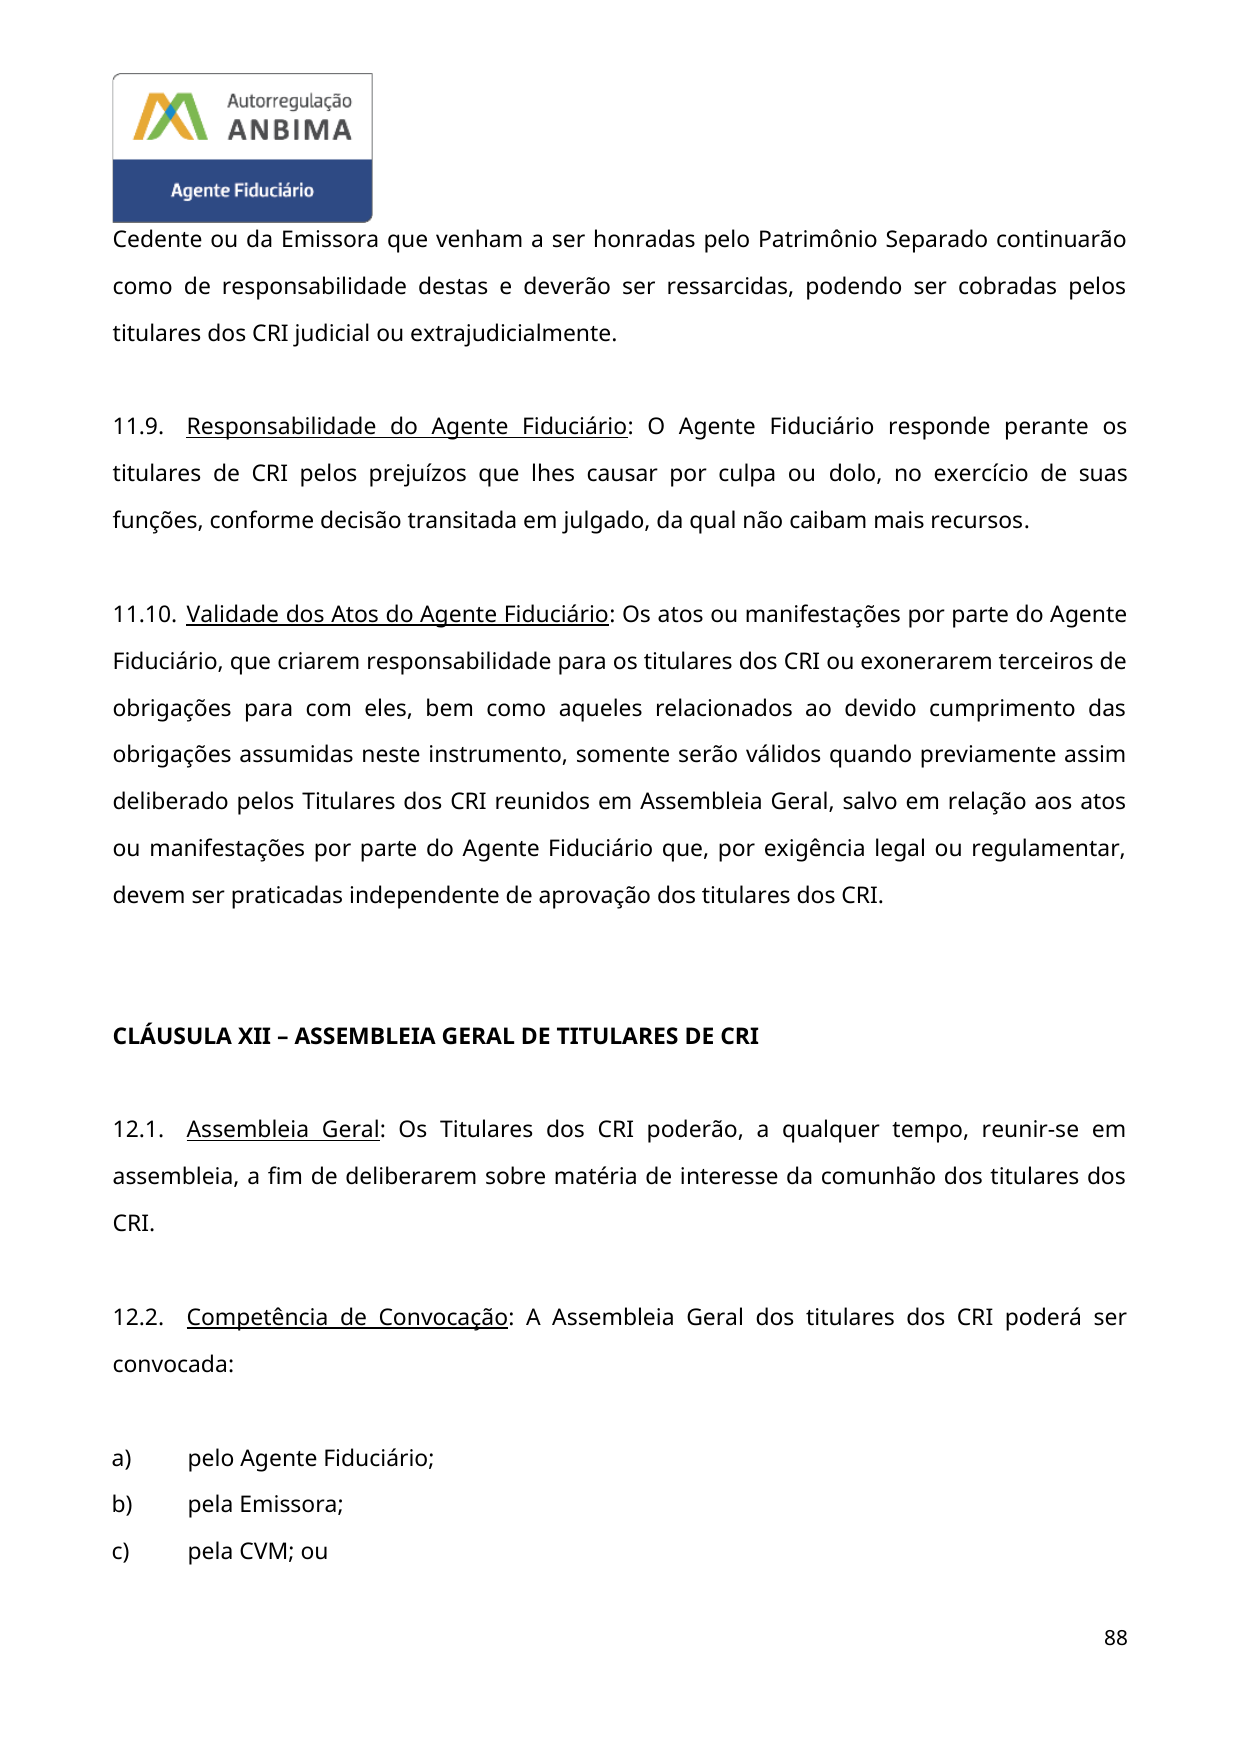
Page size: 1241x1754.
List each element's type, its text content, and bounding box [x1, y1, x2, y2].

list pela Emissora; [111, 1488, 1128, 1520]
picture [112, 73, 373, 223]
list Validade dos Atos do Agente Fiduciário: Os atos ou manifestações por parte do Agente Fiduciário, que criarem responsabilidade para os titulares dos CRI ou exonerarem terceiros de obrigações para com eles, bem como aqueles relacionados ao devido cumprimento das obrigações assumidas neste instrumento, somente serão válidos quando previamente assim deliberado pelos Titulares dos CRI reunidos em Assembleia Geral, salvo em relação aos atos ou manifestações por parte do Agente Fiduciário que, por exigência legal ou regulamentar, devem ser praticadas independente de aprovação dos titulares dos CRI. [112, 598, 1128, 910]
subtitle CLÁUSULA XII – ASSEMBLEIA GERAL DE TITULARES DE CRI [112, 1020, 1128, 1051]
list pela CVM; ou [111, 1535, 1128, 1567]
list pelo Agente Fiduciário; [111, 1442, 1128, 1473]
text 12.2. Competência de Convocação: A Assembleia Geral dos titulares dos CRI poderá ser convocada: [112, 1301, 1128, 1379]
list Responsabilidade do Agente Fiduciário: O Agente Fiduciário responde perante os titulares de CRI pelos prejuízos que lhes causar por culpa ou dolo, no exercício de suas funções, conforme decisão transitada em julgado, da qual não caibam mais recursos. [112, 410, 1128, 535]
text 12.1. Assembleia Geral: Os Titulares dos CRI poderão, a qualquer tempo, reunir-se em assembleia, a fim de deliberarem sobre matéria de interesse da comunhão dos titulares dos CRI. [112, 1113, 1128, 1238]
